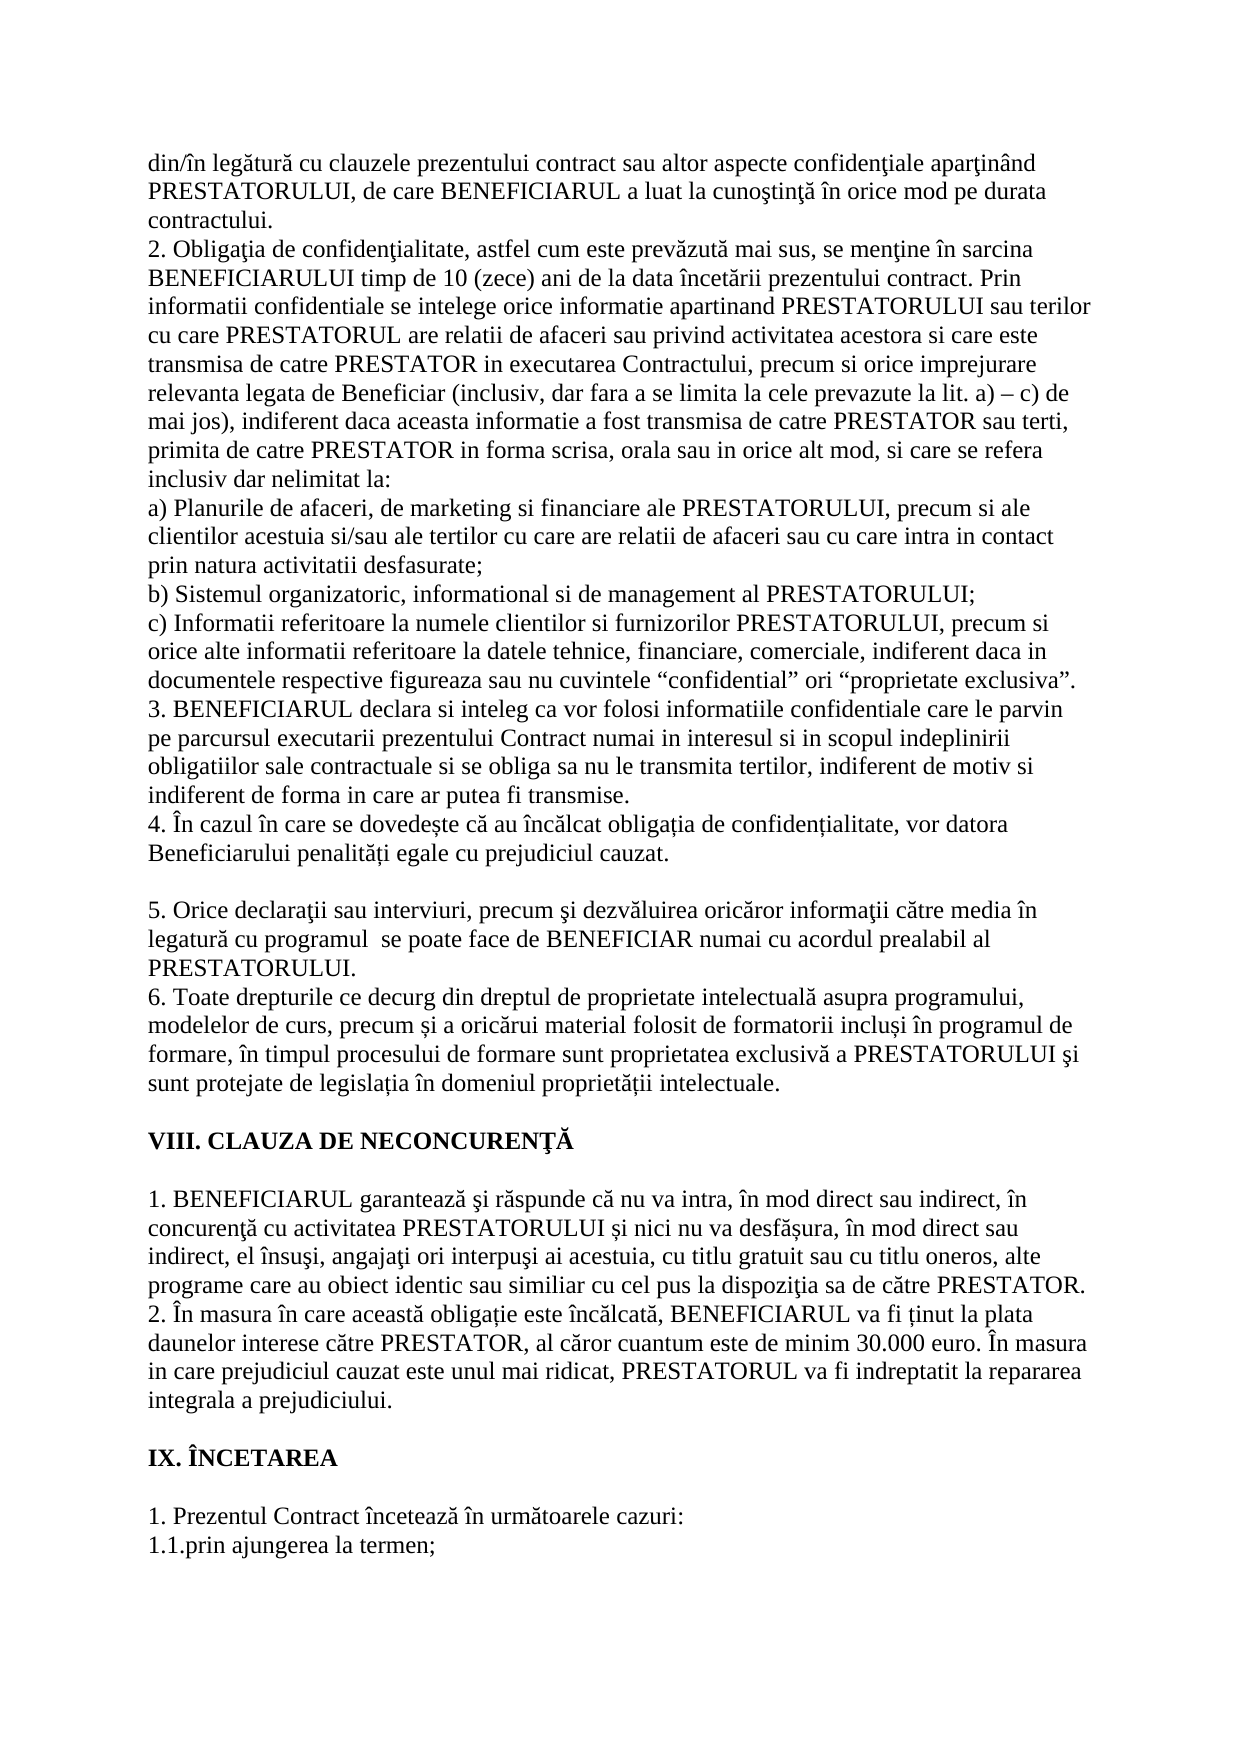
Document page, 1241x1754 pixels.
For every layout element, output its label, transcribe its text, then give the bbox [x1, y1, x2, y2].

text 5. Orice declaraţii sau interviuri, precum şi dezvăluirea oricăror informaţii către media în legatură cu programul se poate face de BENEFICIAR numai cu acordul prealabil al PRESTATORULUI. 6. Toate drepturile ce decurg din dreptul de proprietate intelectuală asupra programului, modelelor de curs, precum și a oricărui material folosit de formatorii incluși în programul de formare, în timpul procesului de formare sunt proprietatea exclusivă a PRESTATORULUI şi sunt protejate de legislația în domeniul proprietății intelectuale. [148, 896, 1093, 1097]
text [148, 148, 1093, 866]
text 1. BENEFICIARUL garantează şi răspunde că nu va intra, în mod direct sau indirect, în concurenţă cu activitatea PRESTATORULUI și nici nu va desfășura, în mod direct sau indirect, el însuşi, angajaţi ori interpuşi ai acestuia, cu titlu gratuit sau cu titlu oneros, alte programe care au obiect identic sau similiar cu cel pus la dispoziţia sa de către PRESTATOR. 2. În masura în care această obligație este încălcată, BENEFICIARUL va fi ținut la plata daunelor interese către PRESTATOR, al căror cuantum este de minim 30.000 euro. În masura in care prejudiciul cauzat este unul mai ridicat, PRESTATORUL va fi indreptatit la repararea integrala a prejudiciului. [148, 1184, 1093, 1414]
text IX. ÎNCETAREA [148, 1443, 1093, 1472]
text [148, 1501, 1093, 1558]
text VIII. CLAUZA DE NECONCURENŢĂ [148, 1126, 1093, 1155]
